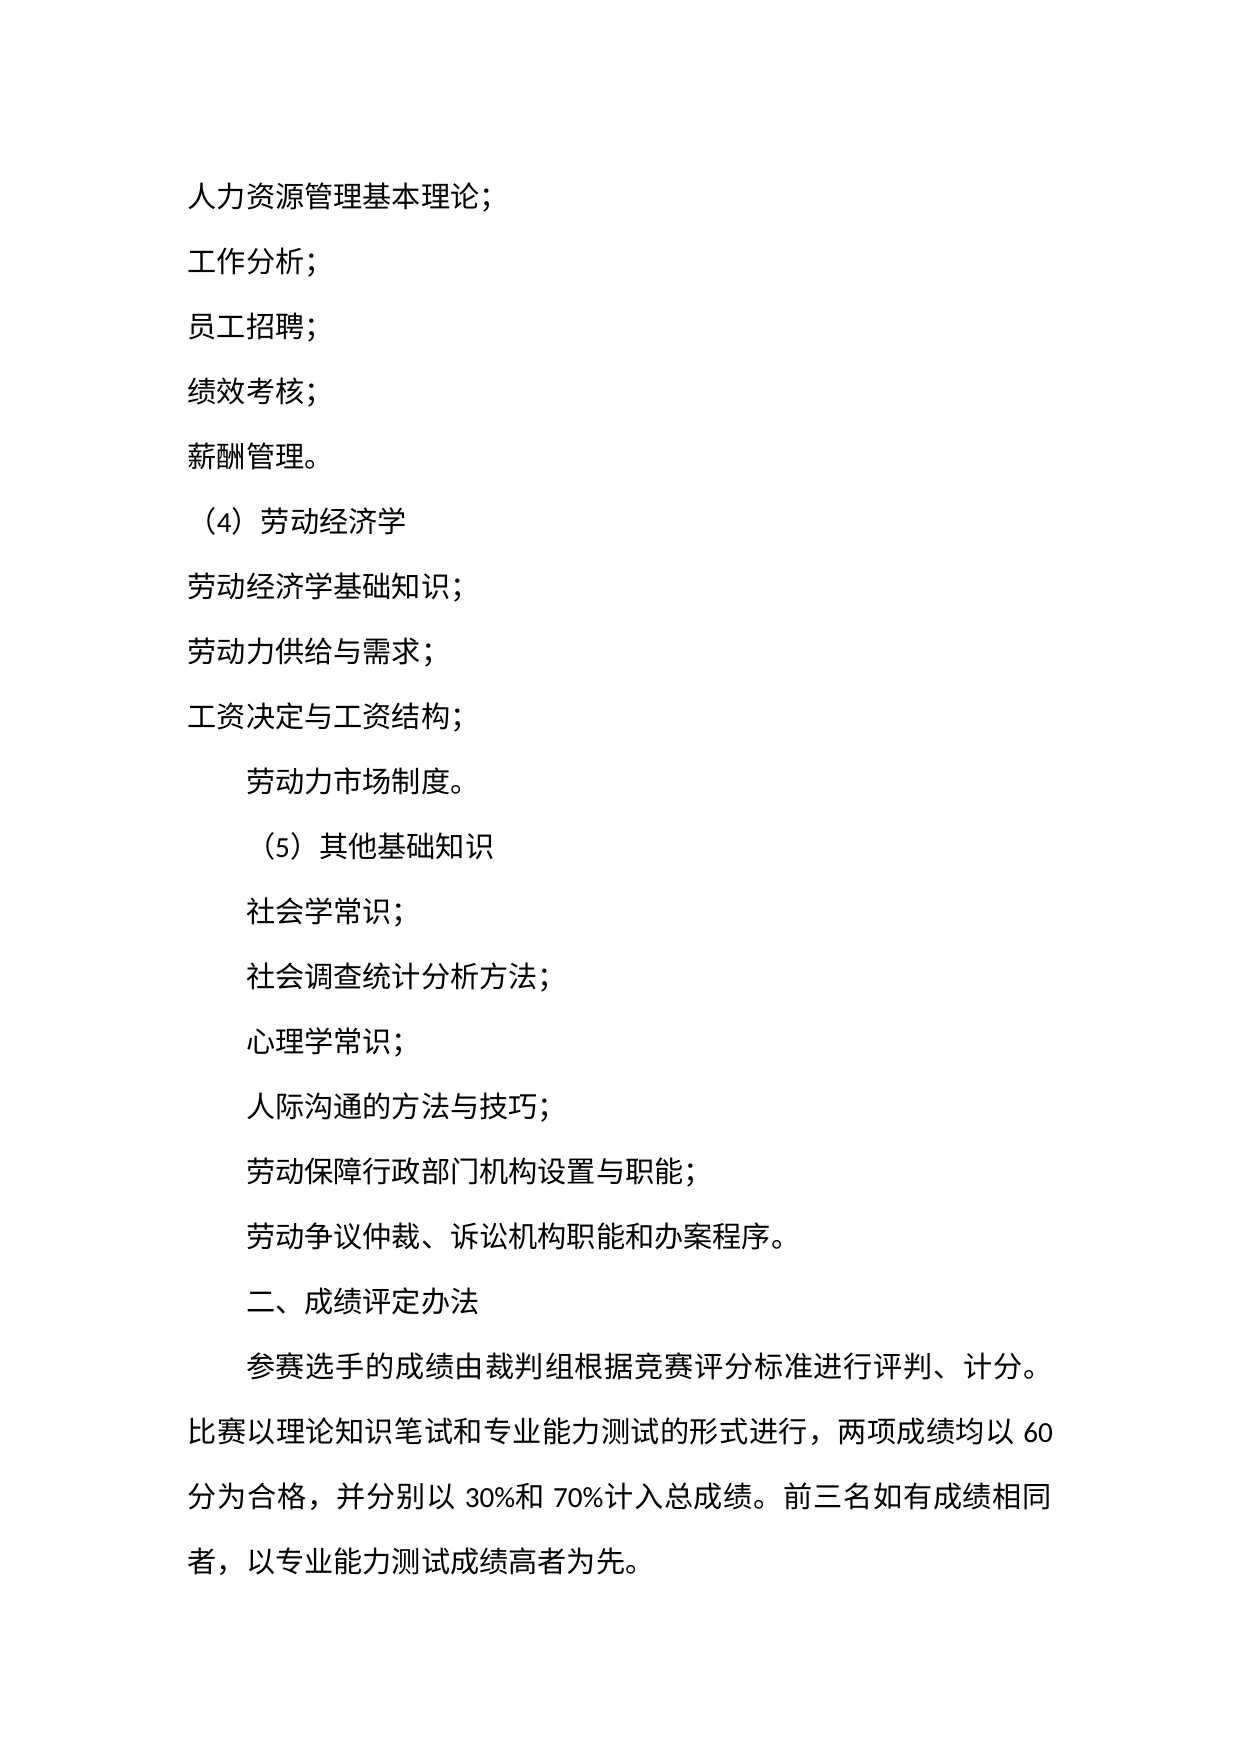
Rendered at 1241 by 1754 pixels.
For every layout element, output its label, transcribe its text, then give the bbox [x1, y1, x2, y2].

text 社会学常识； [187, 877, 1053, 942]
text 二、成绩评定办法 [187, 1267, 1053, 1332]
text 参赛选手的成绩由裁判组根据竞赛评分标准进行评判、计分。比赛以理论知识笔试和专业能力测试的形式进行，两项成绩均以 60 分为合格，并分别以 30%和 70%计入总成绩。前三名如有成绩相同者，以专业能力测试成绩高者为先。 [187, 1332, 1053, 1592]
text 劳动力市场制度。 [187, 747, 1053, 812]
text 人际沟通的方法与技巧； [187, 1072, 1053, 1137]
text 劳动经济学基础知识； [187, 552, 1053, 617]
text 员工招聘； [187, 292, 1053, 357]
text 社会调查统计分析方法； [187, 942, 1053, 1007]
text （4）劳动经济学 [187, 487, 1053, 552]
text 劳动力供给与需求； [187, 617, 1053, 682]
text 心理学常识； [187, 1007, 1053, 1072]
text 薪酬管理。 [187, 422, 1053, 487]
text 人力资源管理基本理论； [187, 162, 1053, 227]
text （5）其他基础知识 [187, 812, 1053, 877]
text 绩效考核； [187, 357, 1053, 422]
text 劳动争议仲裁、诉讼机构职能和办案程序。 [187, 1202, 1053, 1267]
text 工资决定与工资结构； [187, 682, 1053, 747]
text 劳动保障行政部门机构设置与职能； [187, 1137, 1053, 1202]
text 工作分析； [187, 227, 1053, 292]
